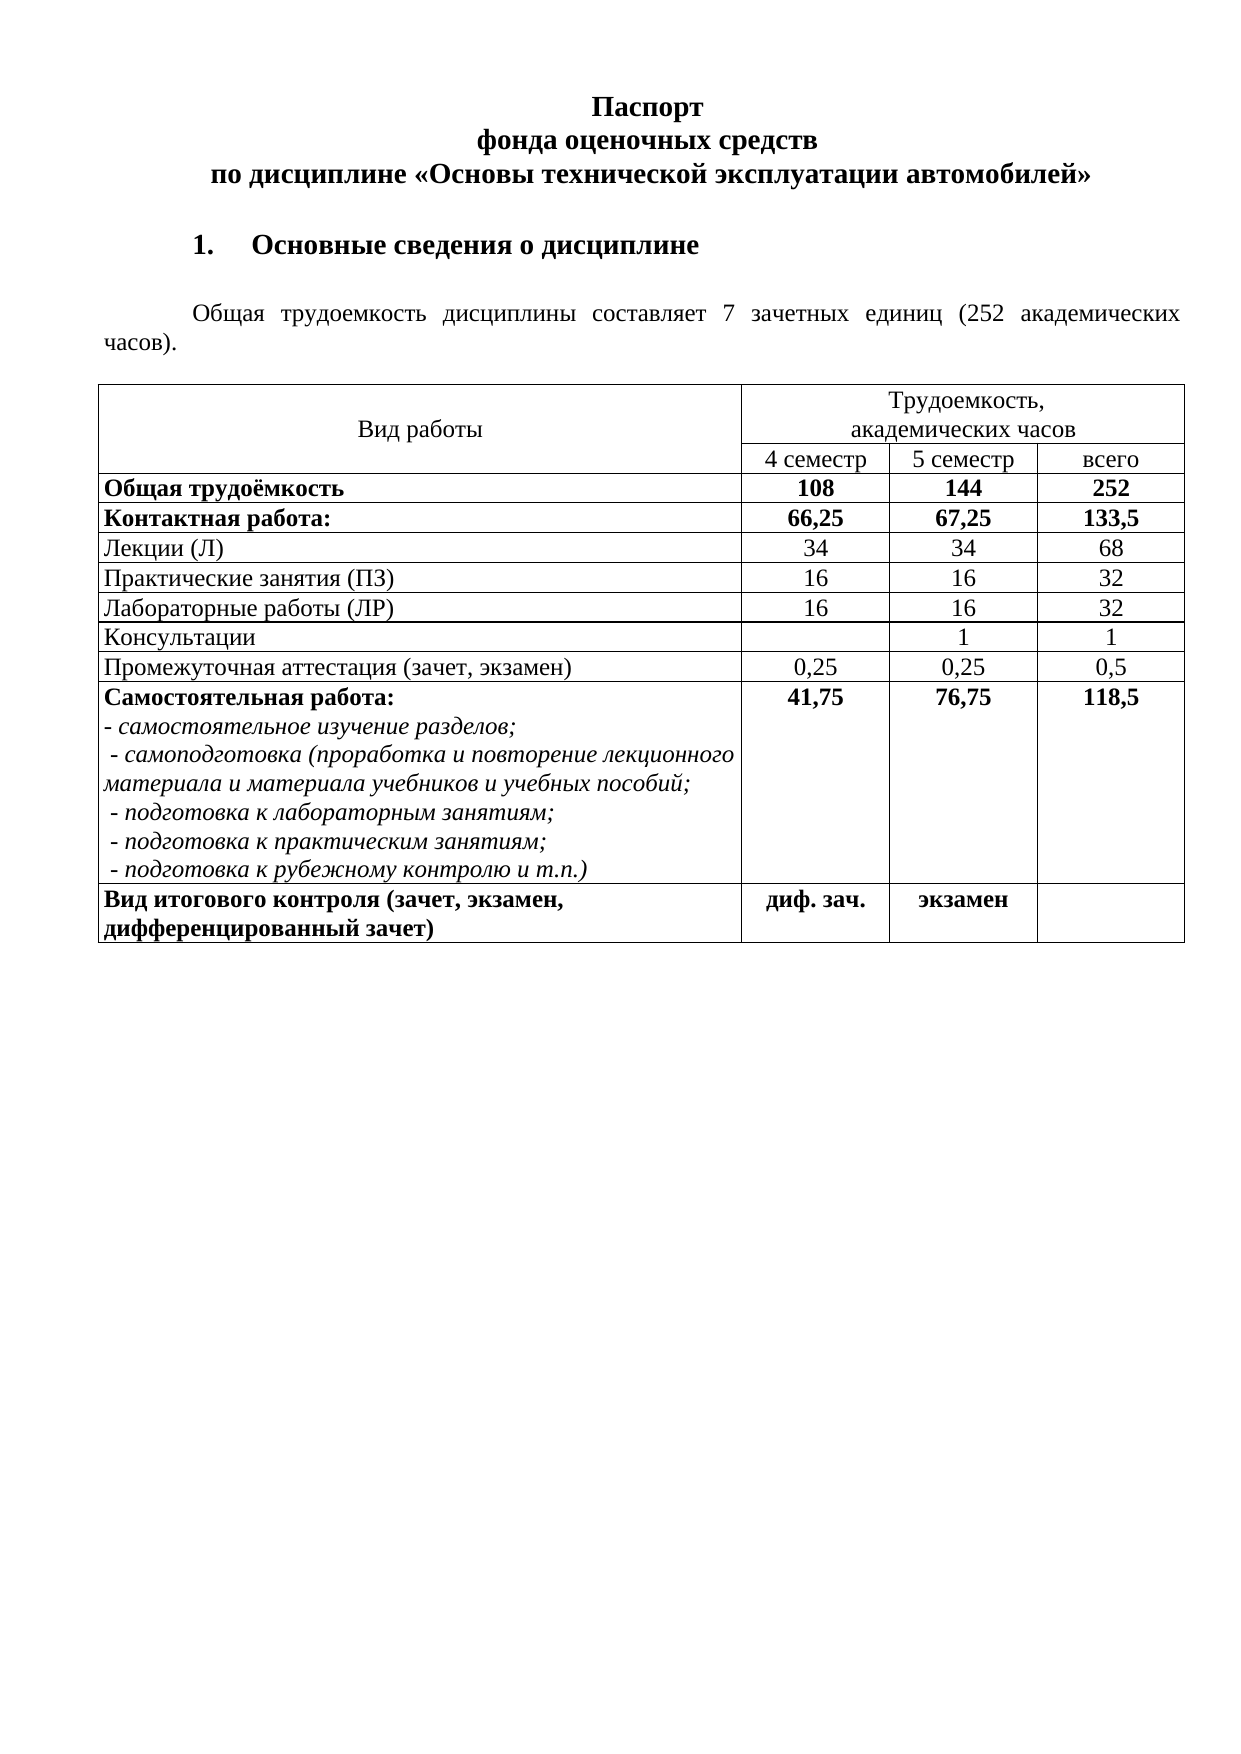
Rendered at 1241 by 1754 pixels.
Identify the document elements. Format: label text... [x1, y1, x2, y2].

table_cell Самостоятельная работа: [99, 682, 741, 711]
table_cell 0,25 [742, 652, 889, 681]
table_cell 68 [1038, 533, 1184, 562]
list Основные сведения о дисциплине [103, 227, 1181, 260]
table_cell [1038, 711, 1184, 883]
table_cell Вид итогового контроля (зачет, экзамен, дифференцированный зачет) [99, 884, 741, 942]
table_cell 108 [742, 474, 889, 502]
table_cell Практические занятия (ПЗ) [99, 563, 741, 592]
table_cell экзамен [890, 884, 1037, 942]
table_header Трудоемкость, академических часов [742, 385, 1184, 443]
table_cell Лабораторные работы (ЛР) [99, 593, 741, 621]
table_cell [742, 623, 889, 651]
table_cell 16 [890, 563, 1037, 592]
table_cell 16 [890, 593, 1037, 621]
table_cell 67,25 [890, 503, 1037, 532]
table_cell 34 [890, 533, 1037, 562]
table_cell [1038, 884, 1184, 942]
table_cell 41,75 [742, 682, 889, 711]
text Паспорт [114, 89, 1181, 122]
table_cell диф. зач. [742, 884, 889, 942]
table_cell 144 [890, 474, 1037, 502]
table_cell 0,25 [890, 652, 1037, 681]
table_cell 66,25 [742, 503, 889, 532]
table_cell Контактная работа: [99, 503, 741, 532]
text фонда оценочных средств [114, 122, 1181, 156]
table_cell 1 [1038, 623, 1184, 651]
table_cell Общая трудоёмкость [99, 474, 741, 502]
table_cell 4 семестр [742, 444, 889, 472]
table_cell - самостоятельное изучение разделов; - самоподготовка (проработка и повторение лекционного материала и материала учебников и учебных пособий; - подготовка к лабораторным занятиям; - подготовка к практическим занятиям; - подготовка к рубежному контролю и т.п.) [99, 711, 741, 883]
table_cell 32 [1038, 593, 1184, 621]
table_cell [890, 711, 1037, 883]
table_cell 16 [742, 563, 889, 592]
table_cell Промежуточная аттестация (зачет, экзамен) [99, 652, 741, 681]
table_cell 1 [890, 623, 1037, 651]
table_header Вид работы [99, 385, 741, 472]
table_cell 16 [742, 593, 889, 621]
text по дисциплине «Основы технической эксплуатации автомобилей» [114, 156, 1181, 189]
table_cell 252 [1038, 474, 1184, 502]
table_cell 76,75 [890, 682, 1037, 711]
text Общая трудоемкость дисциплины составляет 7 зачетных единиц (252 академических часов). [103, 298, 1181, 355]
table_cell Консультации [99, 623, 741, 651]
table_cell [742, 711, 889, 883]
table_cell 5 семестр [890, 444, 1037, 472]
table_cell 34 [742, 533, 889, 562]
table_cell Лекции (Л) [99, 533, 741, 562]
table_cell 133,5 [1038, 503, 1184, 532]
table_cell всего [1038, 444, 1184, 472]
table_cell 32 [1038, 563, 1184, 592]
table_cell 0,5 [1038, 652, 1184, 681]
table_cell 118,5 [1038, 682, 1184, 711]
